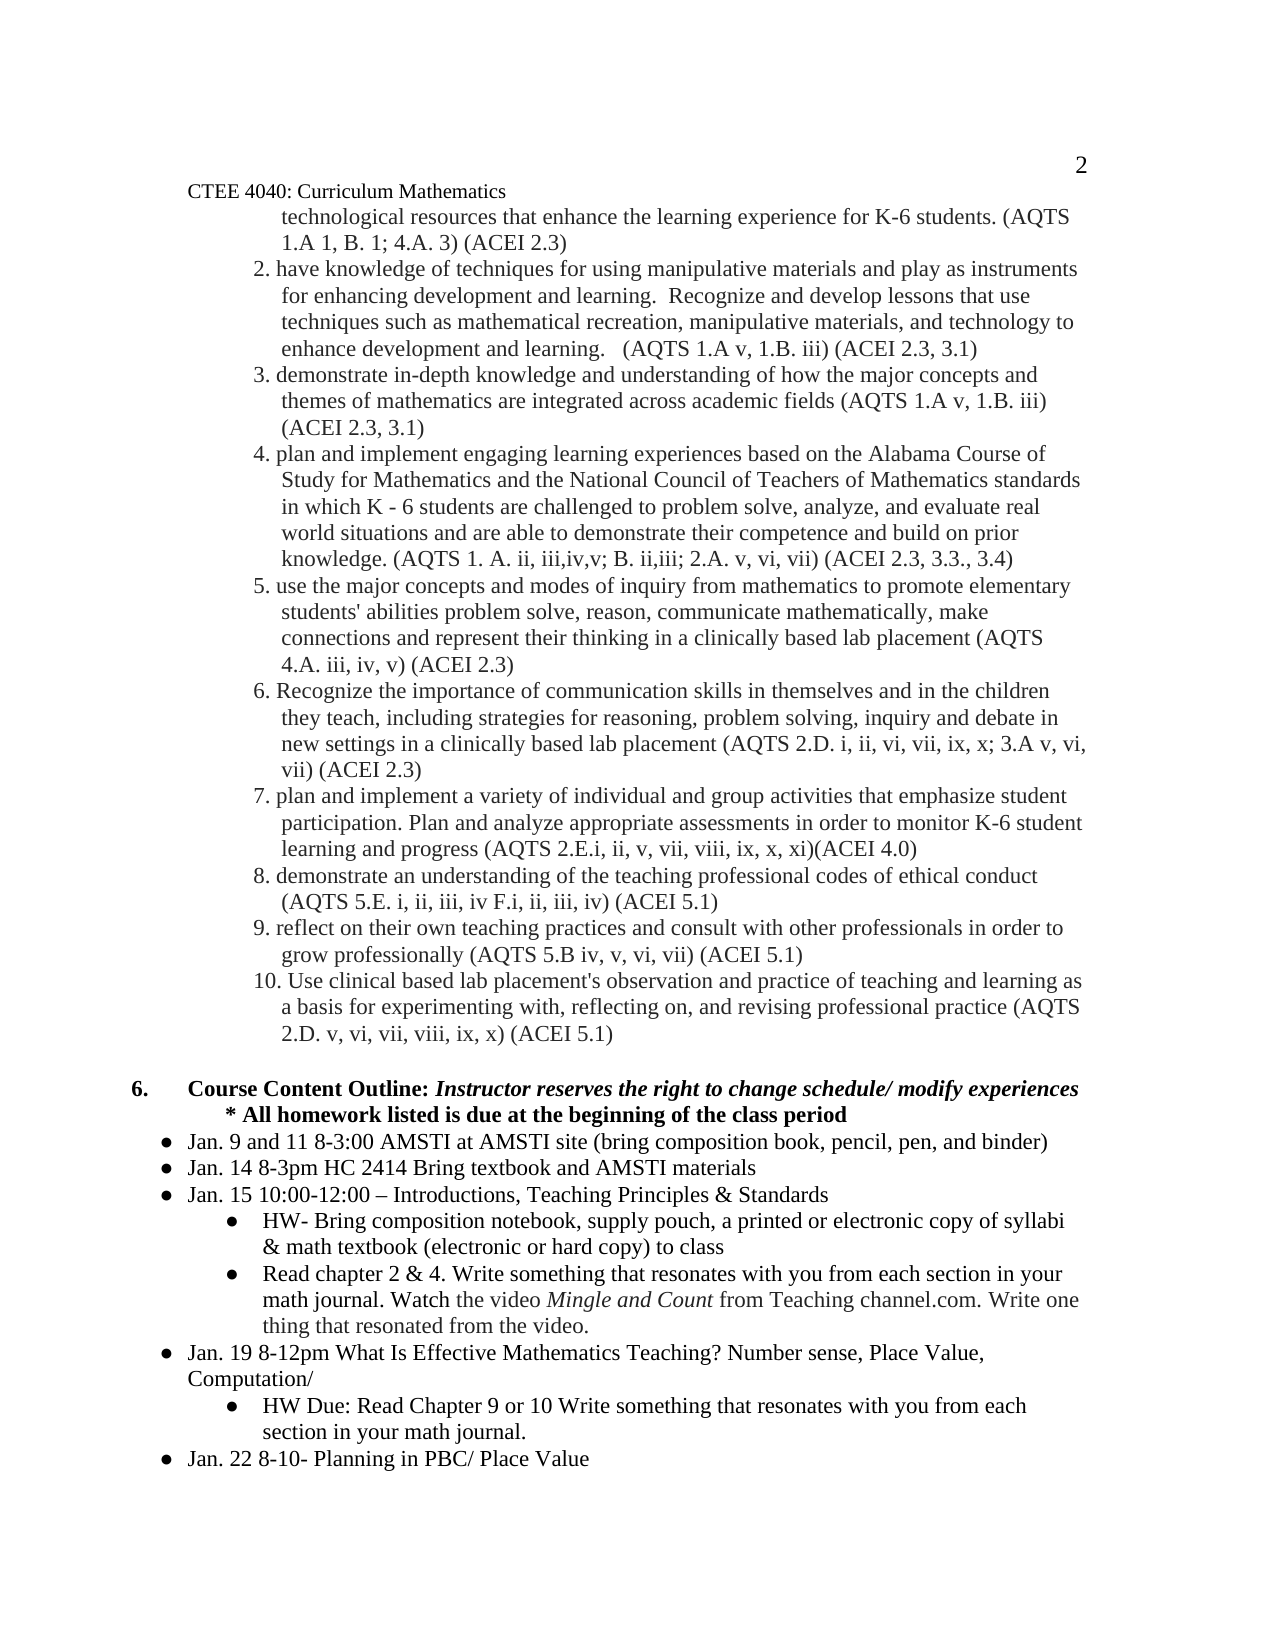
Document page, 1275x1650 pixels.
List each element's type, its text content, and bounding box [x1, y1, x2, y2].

text * All homework listed is due at the beginning of the class period [225, 1101, 1087, 1128]
list Course Content Outline: Instructor reserves the right to change schedule/ modify experiences [131, 1075, 1087, 1101]
text 8. demonstrate an understanding of the teaching professional codes of ethical conduct (AQTS 5.E. i, ii, iii, iv F.i, ii, iii, iv) (ACEI 5.1) [253, 862, 1087, 914]
text 10. Use clinical based lab placement's observation and practice of teaching and learning as a basis for experimenting with, reflecting on, and revising professional practice (AQTS 2.D. v, vi, vii, viii, ix, x) (ACEI 5.1) [253, 967, 1087, 1046]
list Jan. 19 8-12pm What Is Effective Mathematics Teaching? Number sense, Place Value, Computation/ [159, 1339, 1087, 1392]
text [253, 203, 1087, 256]
text 2. have knowledge of techniques for using manipulative materials and play as instruments for enhancing development and learning. Recognize and develop lessons that use techniques such as mathematical recreation, manipulative materials, and technology to enhance development and learning. (AQTS 1.A v, 1.B. iii) (ACEI 2.3, 3.1) [253, 256, 1087, 361]
list Jan. 22 8-10- Planning in PBC/ Place Value [159, 1444, 1087, 1471]
text 9. reflect on their own teaching practices and consult with other professionals in order to grow professionally (AQTS 5.B iv, v, vi, vii) (ACEI 5.1) [253, 914, 1087, 967]
list HW Due: Read Chapter 9 or 10 Write something that resonates with you from each section in your math journal. [225, 1392, 1087, 1444]
text 5. use the major concepts and modes of inquiry from mathematics to promote elementary students' abilities problem solve, reason, communicate mathematically, make connections and represent their thinking in a clinically based lab placement (AQTS 4.A. iii, iv, v) (ACEI 2.3) [253, 572, 1087, 677]
text 7. plan and implement a variety of individual and group activities that emphasize student participation. Plan and analyze appropriate assessments in order to monitor K-6 student learning and progress (AQTS 2.E.i, ii, v, vii, viii, ix, x, xi)(ACEI 4.0) [253, 783, 1087, 862]
list Jan. 9 and 11 8-3:00 AMSTI at AMSTI site (bring composition book, pencil, pen, and binder) [159, 1128, 1087, 1154]
text 3. demonstrate in-depth knowledge and understanding of how the major concepts and themes of mathematics are integrated across academic fields (AQTS 1.A v, 1.B. iii) (ACEI 2.3, 3.1) [253, 361, 1087, 440]
list Read chapter 2 & 4. Write something that resonates with you from each section in your math journal. Watch the video Mingle and Count from Teaching channel.com. Write one thing that resonated from the video. [225, 1260, 1087, 1339]
list HW- Bring composition notebook, supply pouch, a printed or electronic copy of syllabi & math textbook (electronic or hard copy) to class [225, 1207, 1087, 1260]
text 6. Recognize the importance of communication skills in themselves and in the children they teach, including strategies for reasoning, problem solving, inquiry and debate in new settings in a clinically based lab placement (AQTS 2.D. i, ii, vi, vii, ix, x; 3.A v, vi, vii) (ACEI 2.3) [253, 677, 1087, 783]
list Jan. 14 8-3pm HC 2414 Bring textbook and AMSTI materials [159, 1154, 1087, 1181]
text 4. plan and implement engaging learning experiences based on the Alabama Course of Study for Mathematics and the National Council of Teachers of Mathematics standards in which K - 6 students are challenged to problem solve, analyze, and evaluate real world situations and are able to demonstrate their competence and build on prior knowledge. (AQTS 1. A. ii, iii,iv,v; B. ii,iii; 2.A. v, vi, vii) (ACEI 2.3, 3.3., 3.4) [253, 440, 1087, 572]
list Jan. 15 10:00-12:00 – Introductions, Teaching Principles & Standards [159, 1181, 1087, 1207]
